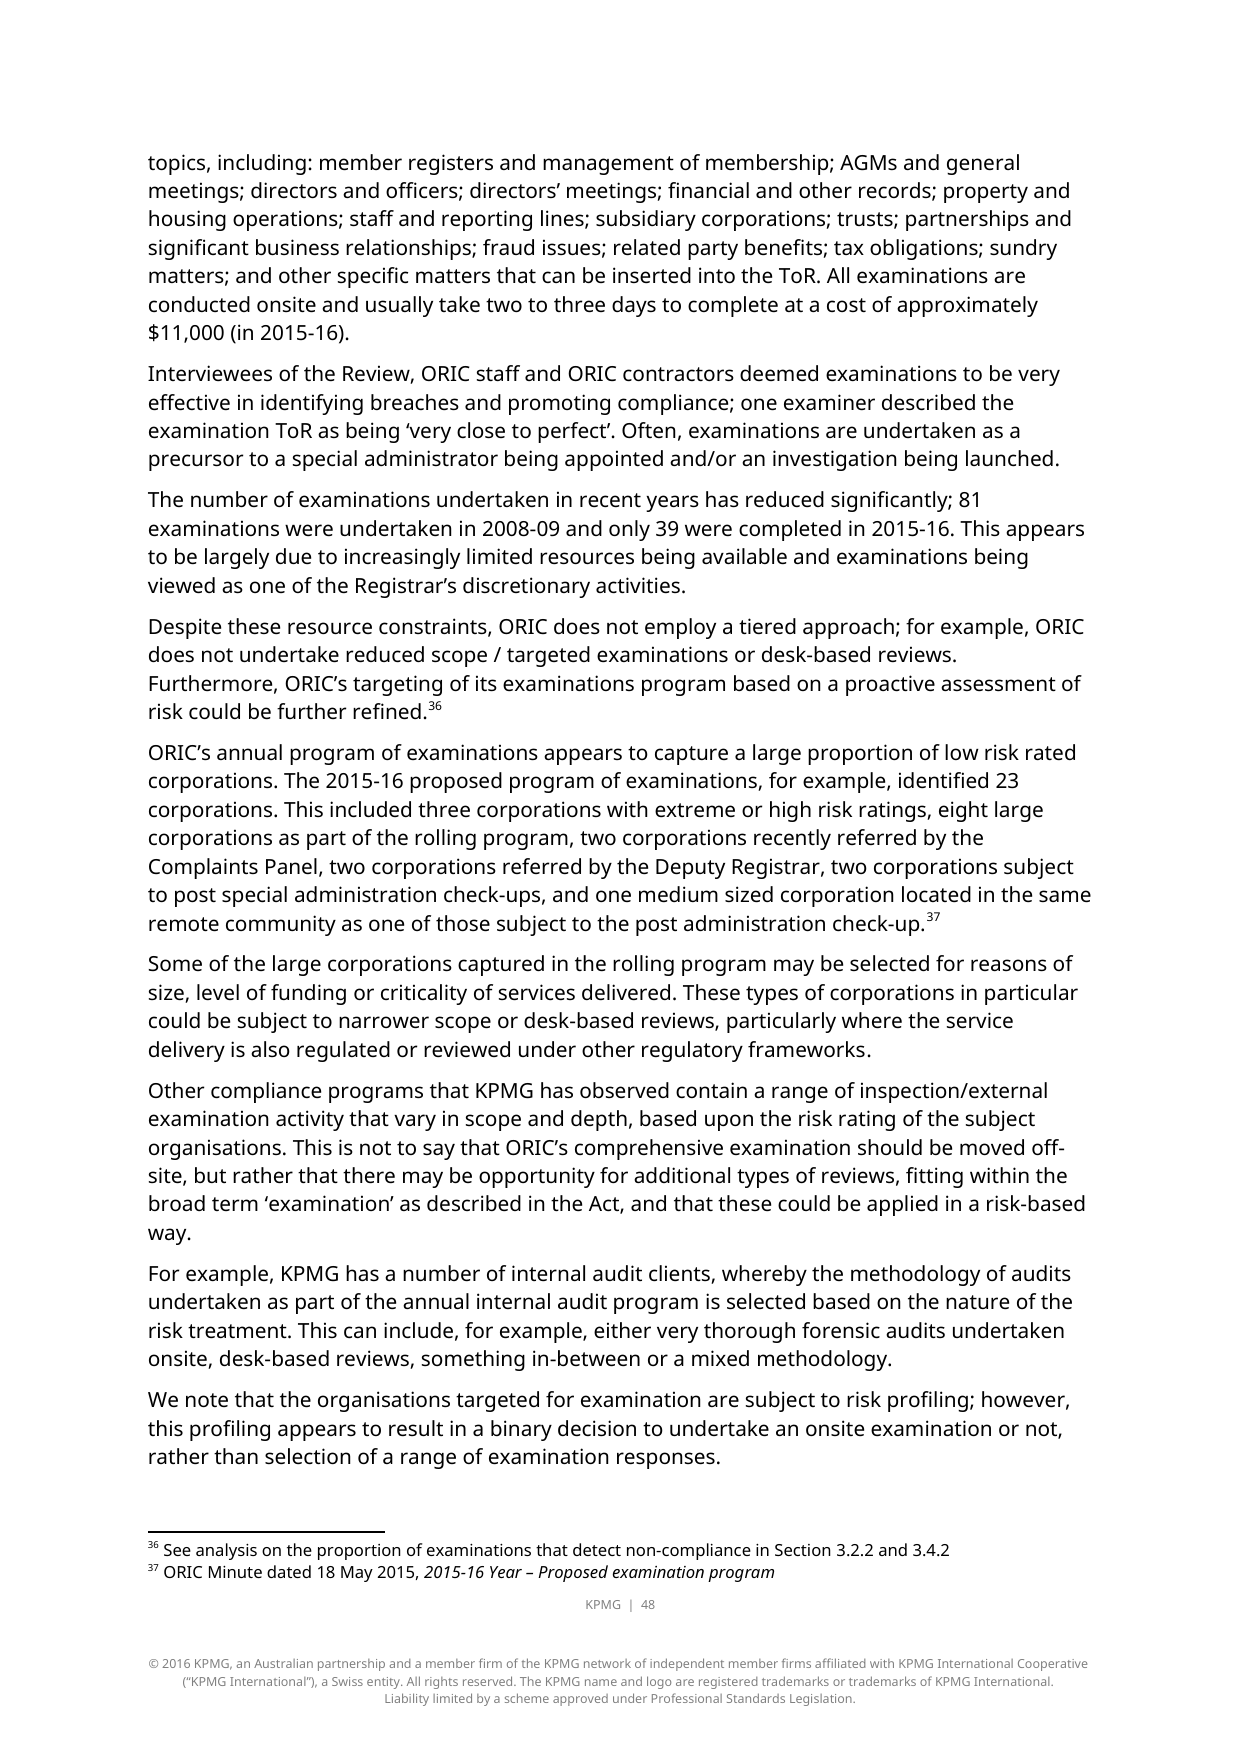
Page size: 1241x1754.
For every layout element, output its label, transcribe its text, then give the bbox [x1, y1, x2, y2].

text The number of examinations undertaken in recent years has reduced significantly; 81 examinations were undertaken in 2008-09 and only 39 were completed in 2015-16. This appears to be largely due to increasingly limited resources being available and examinations being viewed as one of the Registrar’s discretionary activities. [148, 486, 1092, 599]
text Other compliance programs that KPMG has observed contain a range of inspection/external examination activity that vary in scope and depth, based upon the risk rating of the subject organisations. This is not to say that ORIC’s comprehensive examination should be moved off-site, but rather that there may be opportunity for additional types of reviews, fitting within the broad term ‘examination’ as described in the Act, and that these could be applied in a risk-based way. [148, 1076, 1092, 1246]
text ORIC’s annual program of examinations appears to capture a large proportion of low risk rated corporations. The 2015-16 proposed program of examinations, for example, identified 23 corporations. This included three corporations with extreme or high risk ratings, eight large corporations as part of the rolling program, two corporations recently referred by the Complaints Panel, two corporations referred by the Deputy Registrar, two corporations subject to post special administration check-ups, and one medium sized corporation located in the same remote community as one of those subject to the post administration check-up. [148, 738, 1092, 937]
text Interviewees of the Review, ORIC staff and ORIC contractors deemed examinations to be very effective in identifying breaches and promoting compliance; one examiner described the examination ToR as being ‘very close to perfect’. Often, examinations are undertaken as a precursor to a special administrator being appointed and/or an investigation being launched. [148, 359, 1092, 473]
text For example, KPMG has a number of internal audit clients, whereby the methodology of audits undertaken as part of the annual internal audit program is selected based on the nature of the risk treatment. This can include, for example, either very thorough forensic audits undertaken onsite, desk-based reviews, something in-between or a mixed methodology. [148, 1259, 1092, 1373]
text Some of the large corporations captured in the rolling program may be selected for reasons of size, level of funding or criticality of services delivered. These types of corporations in particular could be subject to narrower scope or desk-based reviews, particularly where the service delivery is also regulated or reviewed under other regulatory frameworks. [148, 949, 1092, 1063]
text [148, 148, 1092, 347]
text We note that the organisations targeted for examination are subject to risk profiling; however, this profiling appears to result in a binary decision to undertake an onsite examination or not, rather than selection of a range of examination responses. [148, 1385, 1092, 1471]
text Despite these resource constraints, ORIC does not employ a tiered approach; for example, ORIC does not undertake reduced scope / targeted examinations or desk-based reviews. Furthermore, ORIC’s targeting of its examinations program based on a proactive assessment of risk could be further refined. [148, 612, 1092, 726]
